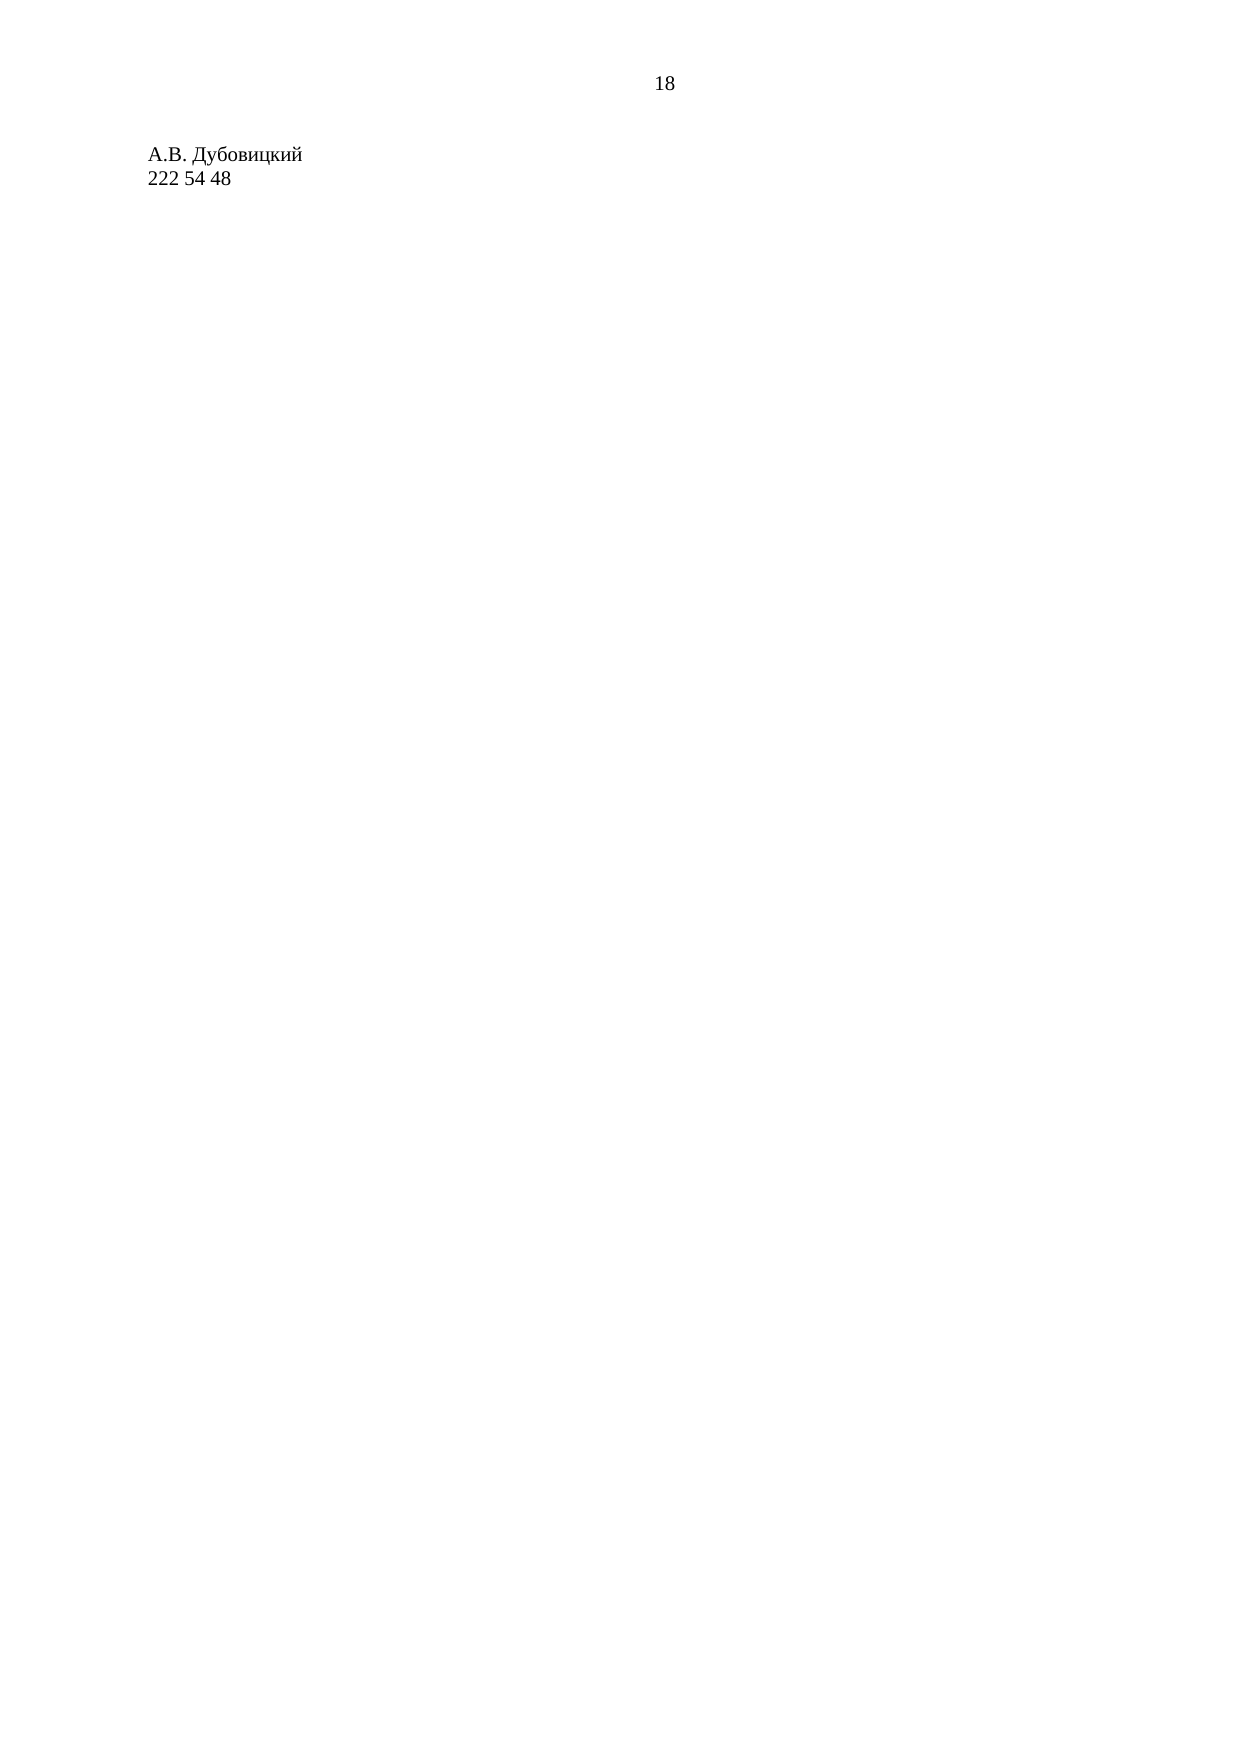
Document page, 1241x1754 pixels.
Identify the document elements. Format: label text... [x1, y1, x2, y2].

text 222 54 48 [148, 166, 1181, 190]
text А.В. Дубовицкий [148, 142, 1181, 166]
